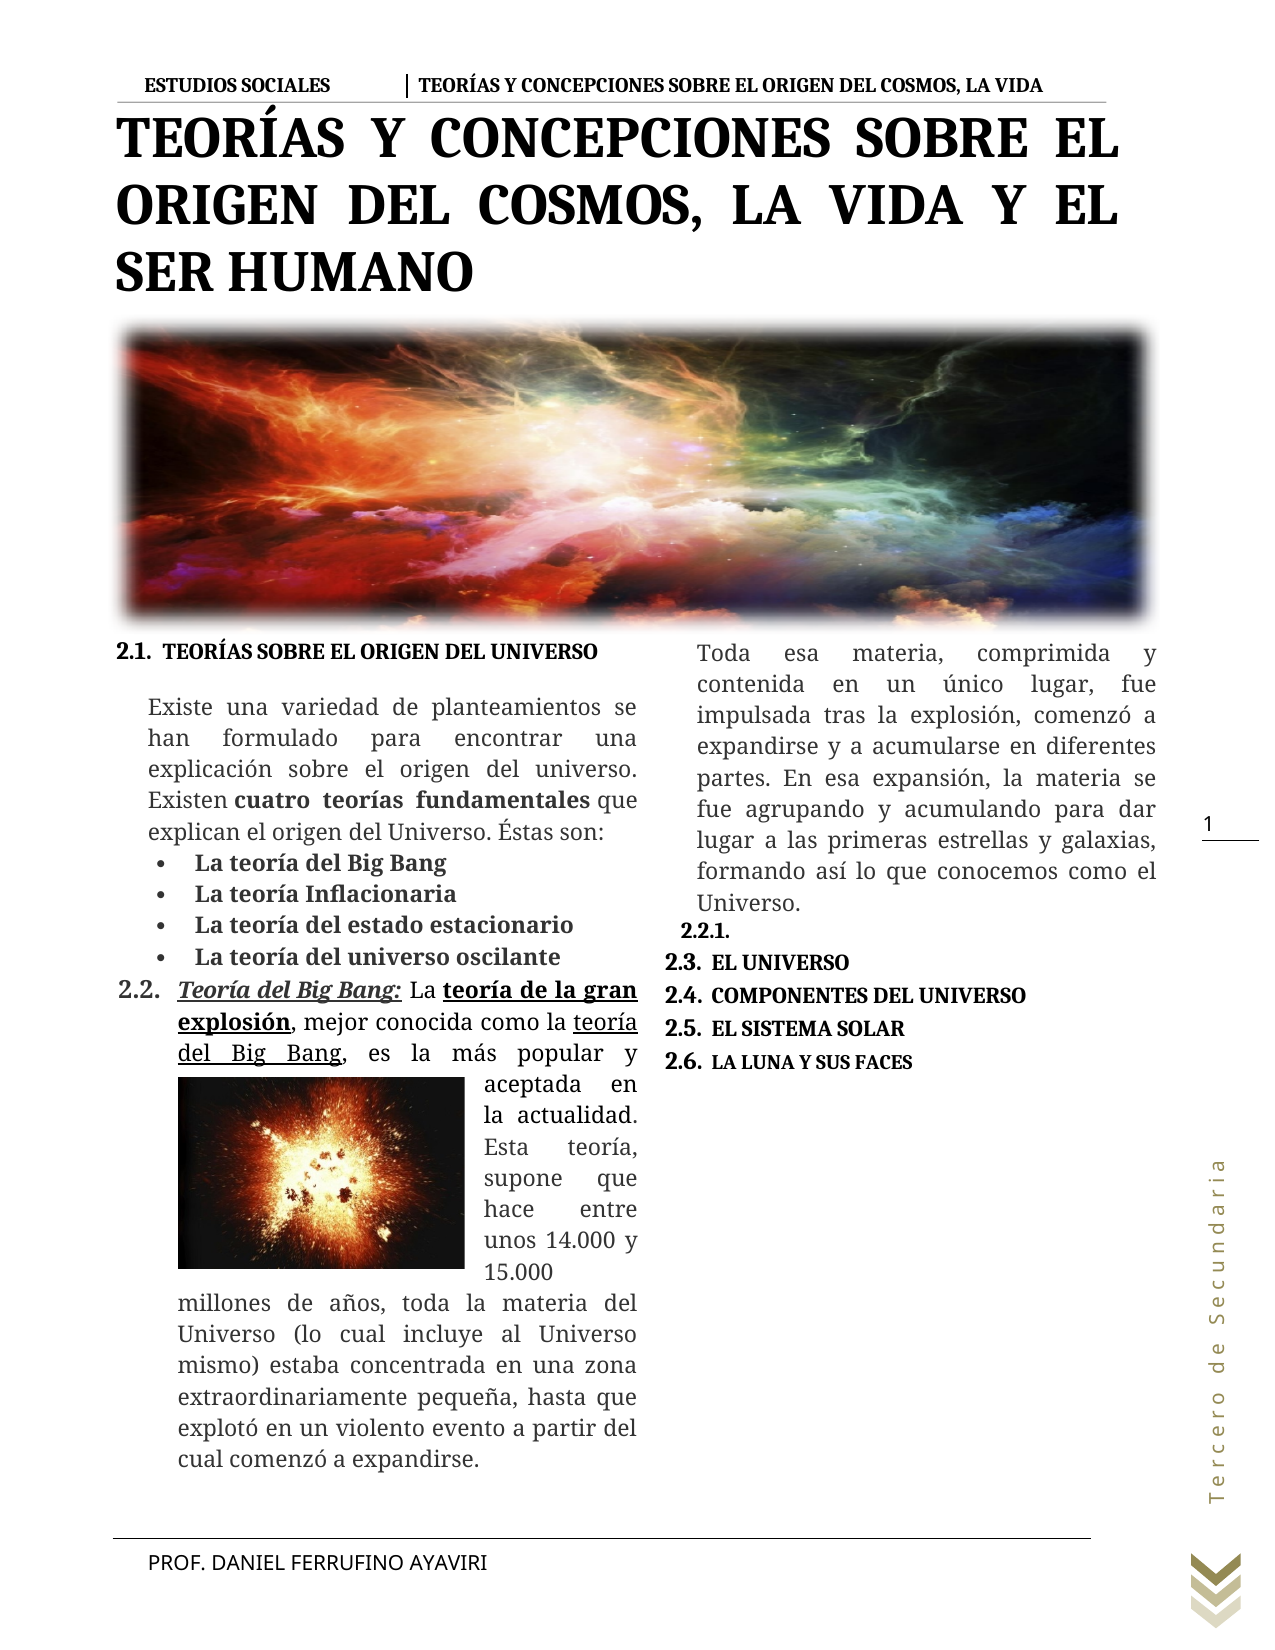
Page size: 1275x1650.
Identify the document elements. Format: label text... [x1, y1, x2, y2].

list TEORÍAS SOBRE EL ORIGEN DEL UNIVERSO [116, 126, 638, 325]
list Toda esa materia, comprimida y contenida en un único lugar, fue impulsada tras la explosión, comenzó a expandirse y a acumularse en diferentes partes. En esa expansión, la materia se fue agrupando y acumulando para dar lugar a las primeras estrellas y galaxias, formando así lo que conocemos como el Universo. [697, 126, 1157, 330]
list EL SISTEMA SOLAR [665, 1014, 1157, 1043]
text Existe una variedad de planteamientos se han formulado para encontrar una explicación sobre el origen del universo. Existen cuatro teorías fundamentales que explican el origen del Universo. Éstas son: [148, 690, 638, 847]
list La teoría del estado estacionario [157, 909, 638, 940]
list TEORÍAS SOBRE EL ORIGEN DEL UNIVERSO [116, 624, 638, 665]
picture [178, 1077, 465, 1269]
list Teoría del Big Bang: La teoría de la gran explosión, mejor conocida como la teoría del Big Bang, es la más popular y aceptada en la actualidad. Esta teoría, supone que hace entre unos 14.000 y 15.000 millones de años, toda la materia del Universo (lo cual incluye al Universo mismo) estaba concentrada en una zona extraordinariamente pequeña, hasta que explotó en un violento evento a partir del cual comenzó a expandirse. [118, 972, 638, 1474]
list LA LUNA Y SUS FACES [665, 1047, 1157, 1076]
list La teoría del universo oscilante [157, 940, 638, 972]
list Toda esa materia, comprimida y contenida en un único lugar, fue impulsada tras la explosión, comenzó a expandirse y a acumularse en diferentes partes. En esa expansión, la materia se fue agrupando y acumulando para dar lugar a las primeras estrellas y galaxias, formando así lo que conocemos como el Universo. [697, 619, 1157, 918]
list La teoría del Big Bang [157, 847, 638, 878]
picture [138, 344, 1132, 605]
list La teoría Inflacionaria [157, 878, 638, 909]
list COMPONENTES DEL UNIVERSO [665, 981, 1157, 1010]
list EL UNIVERSO [665, 948, 1157, 977]
